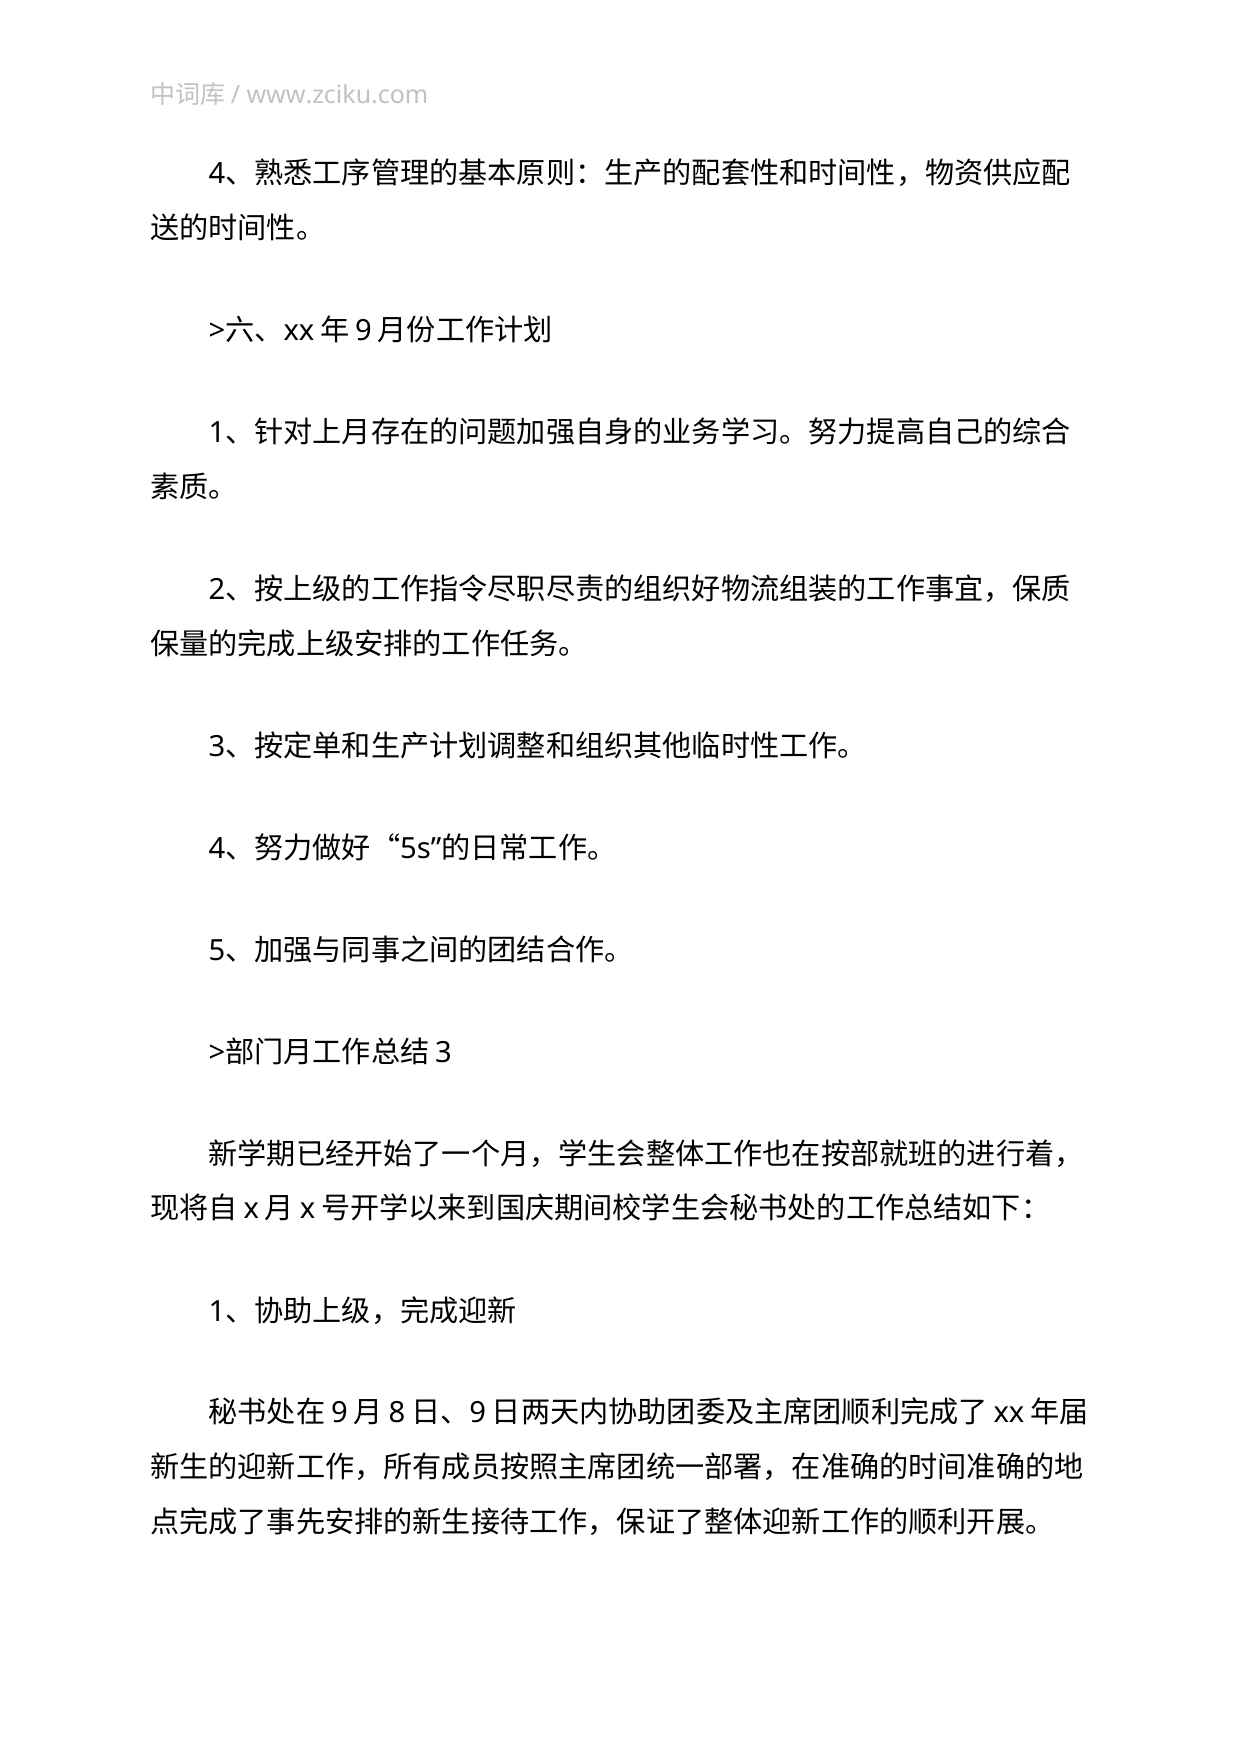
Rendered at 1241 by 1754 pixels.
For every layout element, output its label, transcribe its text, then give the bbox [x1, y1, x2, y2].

text 3、按定单和生产计划调整和组织其他临时性工作。 [150, 722, 1090, 765]
text 4、熟悉工序管理的基本原则：生产的配套性和时间性，物资供应配送的时间性。 [150, 150, 1090, 247]
text 新学期已经开始了一个月，学生会整体工作也在按部就班的进行着，现将自x月x号开学以来到国庆期间校学生会秘书处的工作总结如下： [150, 1130, 1090, 1227]
text 4、努力做好“5s”的日常工作。 [150, 824, 1090, 867]
text 2、按上级的工作指令尽职尽责的组织好物流组装的工作事宜，保质保量的完成上级安排的工作任务。 [150, 566, 1090, 663]
text >六、xx年9月份工作计划 [150, 307, 1090, 349]
text 5、加强与同事之间的团结合作。 [150, 926, 1090, 969]
text 秘书处在9月8日、9日两天内协助团委及主席团顺利完成了xx年届新生的迎新工作，所有成员按照主席团统一部署，在准确的时间准确的地点完成了事先安排的新生接待工作，保证了整体迎新工作的顺利开展。 [150, 1389, 1090, 1541]
text 1、针对上月存在的问题加强自身的业务学习。努力提高自己的综合素质。 [150, 409, 1090, 506]
text 1、协助上级，完成迎新 [150, 1287, 1090, 1329]
text >部门月工作总结3 [150, 1028, 1090, 1071]
